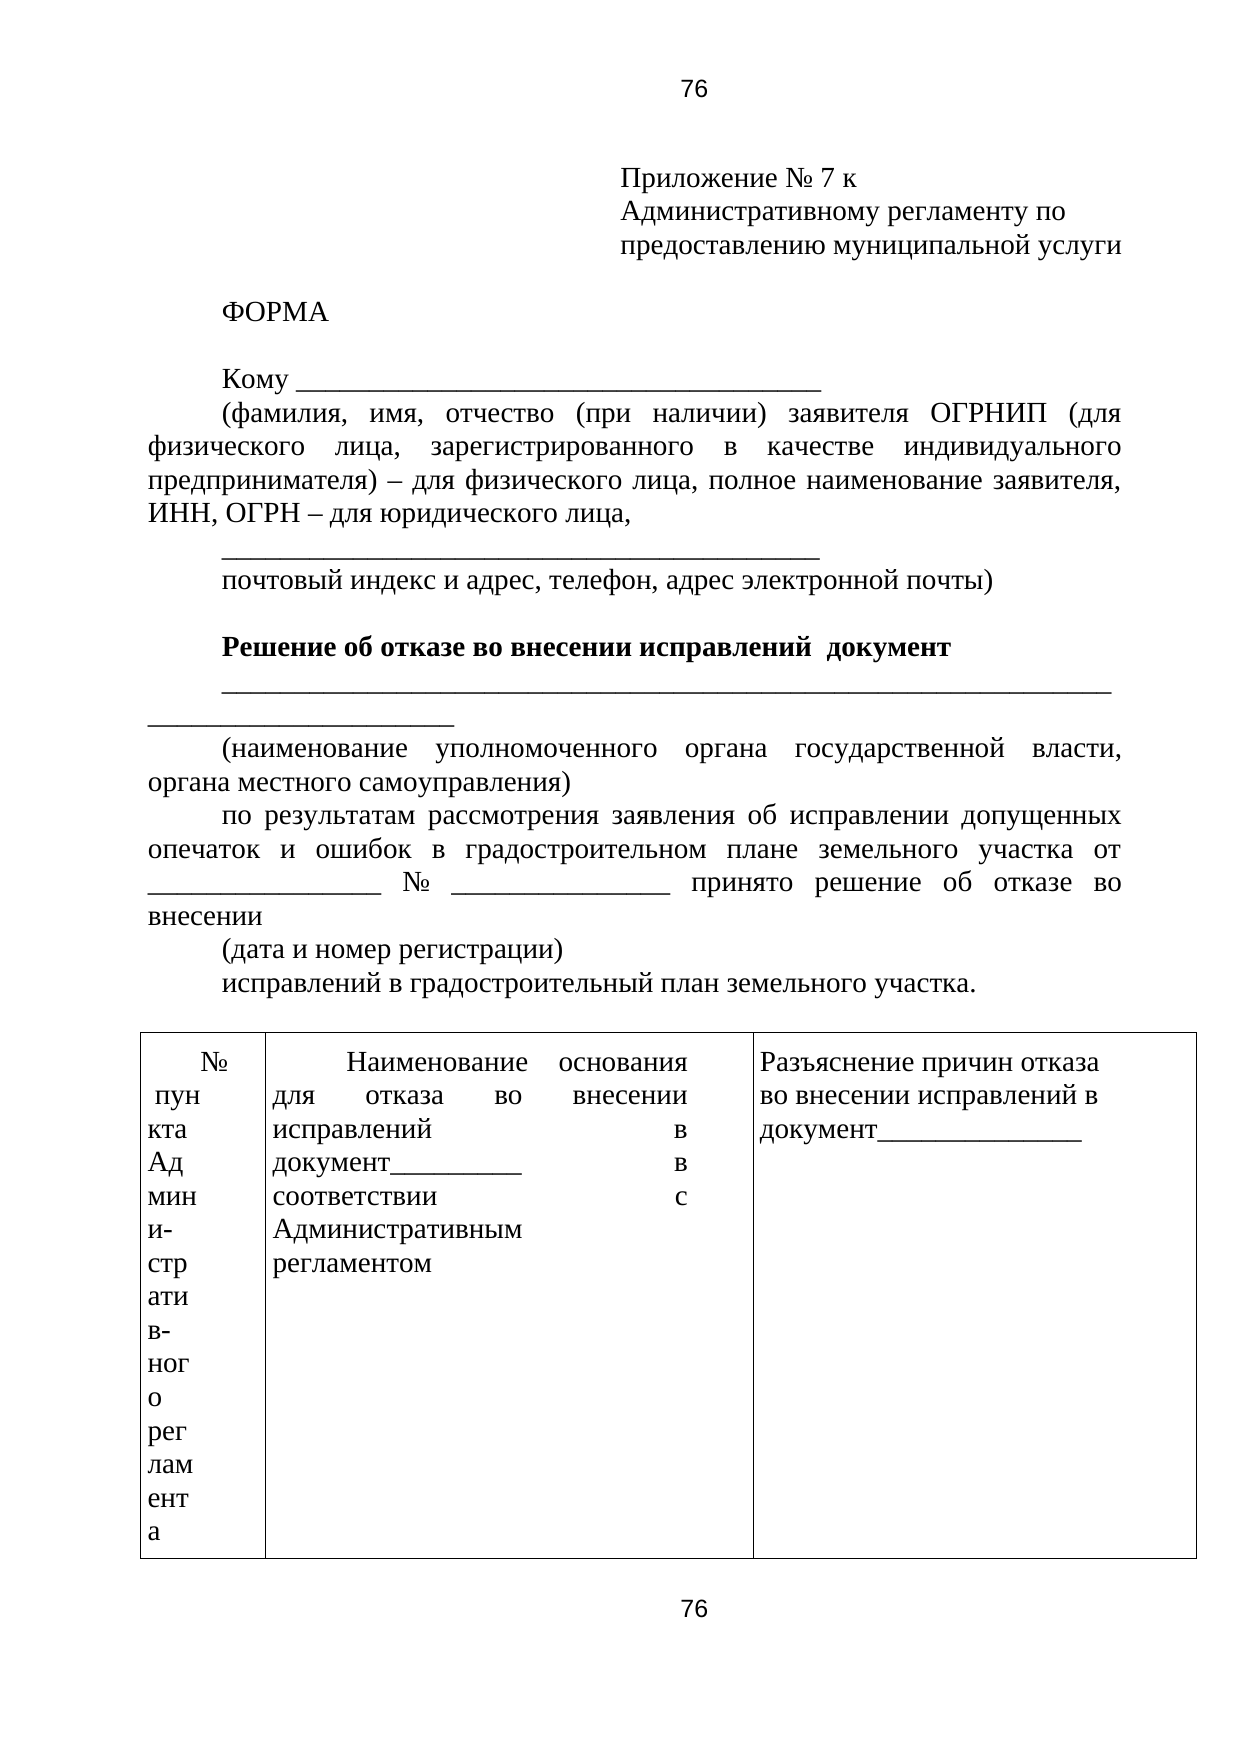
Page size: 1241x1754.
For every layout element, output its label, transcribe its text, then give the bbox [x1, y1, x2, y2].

text (наименование уполномоченного органа государственной власти, органа местного самоуправления) [148, 730, 1122, 797]
text Приложение № 7 к Административному регламенту по предоставлению муниципальной услуги [620, 160, 1122, 261]
text Кому ____________________________________ [148, 361, 1122, 395]
text Решение об отказе во внесении исправлений документ [148, 629, 1122, 663]
text (дата и номер регистрации) [148, 931, 1122, 965]
text ФОРМА [148, 294, 1122, 328]
text исправлений в градостроительный план земельного участка. [148, 965, 1122, 998]
text по результатам рассмотрения заявления об исправлении допущенных опечаток и ошибок в градостроительном плане земельного участка от ________________ № _______________ принято решение об отказе во внесении [148, 797, 1122, 931]
text (фамилия, имя, отчество (при наличии) заявителя ОГРНИП (для физического лица, зарегистрированного в качестве индивидуального предпринимателя) – для физического лица, полное наименование заявителя, ИНН, ОГРН – для юридического лица, [148, 395, 1122, 529]
table_header Разъяснение причин отказа во внесении исправлений в документ______________ [754, 1033, 1196, 1557]
table_header Наименование основания для отказа во внесении исправлений в документ_________ в соответствии с Административным регламентом [266, 1033, 753, 1557]
text __________________________________________________________________________________ [148, 663, 1122, 730]
text _________________________________________ [148, 529, 1122, 562]
text почтовый индекс и адрес, телефон, адрес электронной почты) [148, 562, 1122, 596]
table_header № пункта Админи-стратив-ного регламента [141, 1033, 265, 1557]
